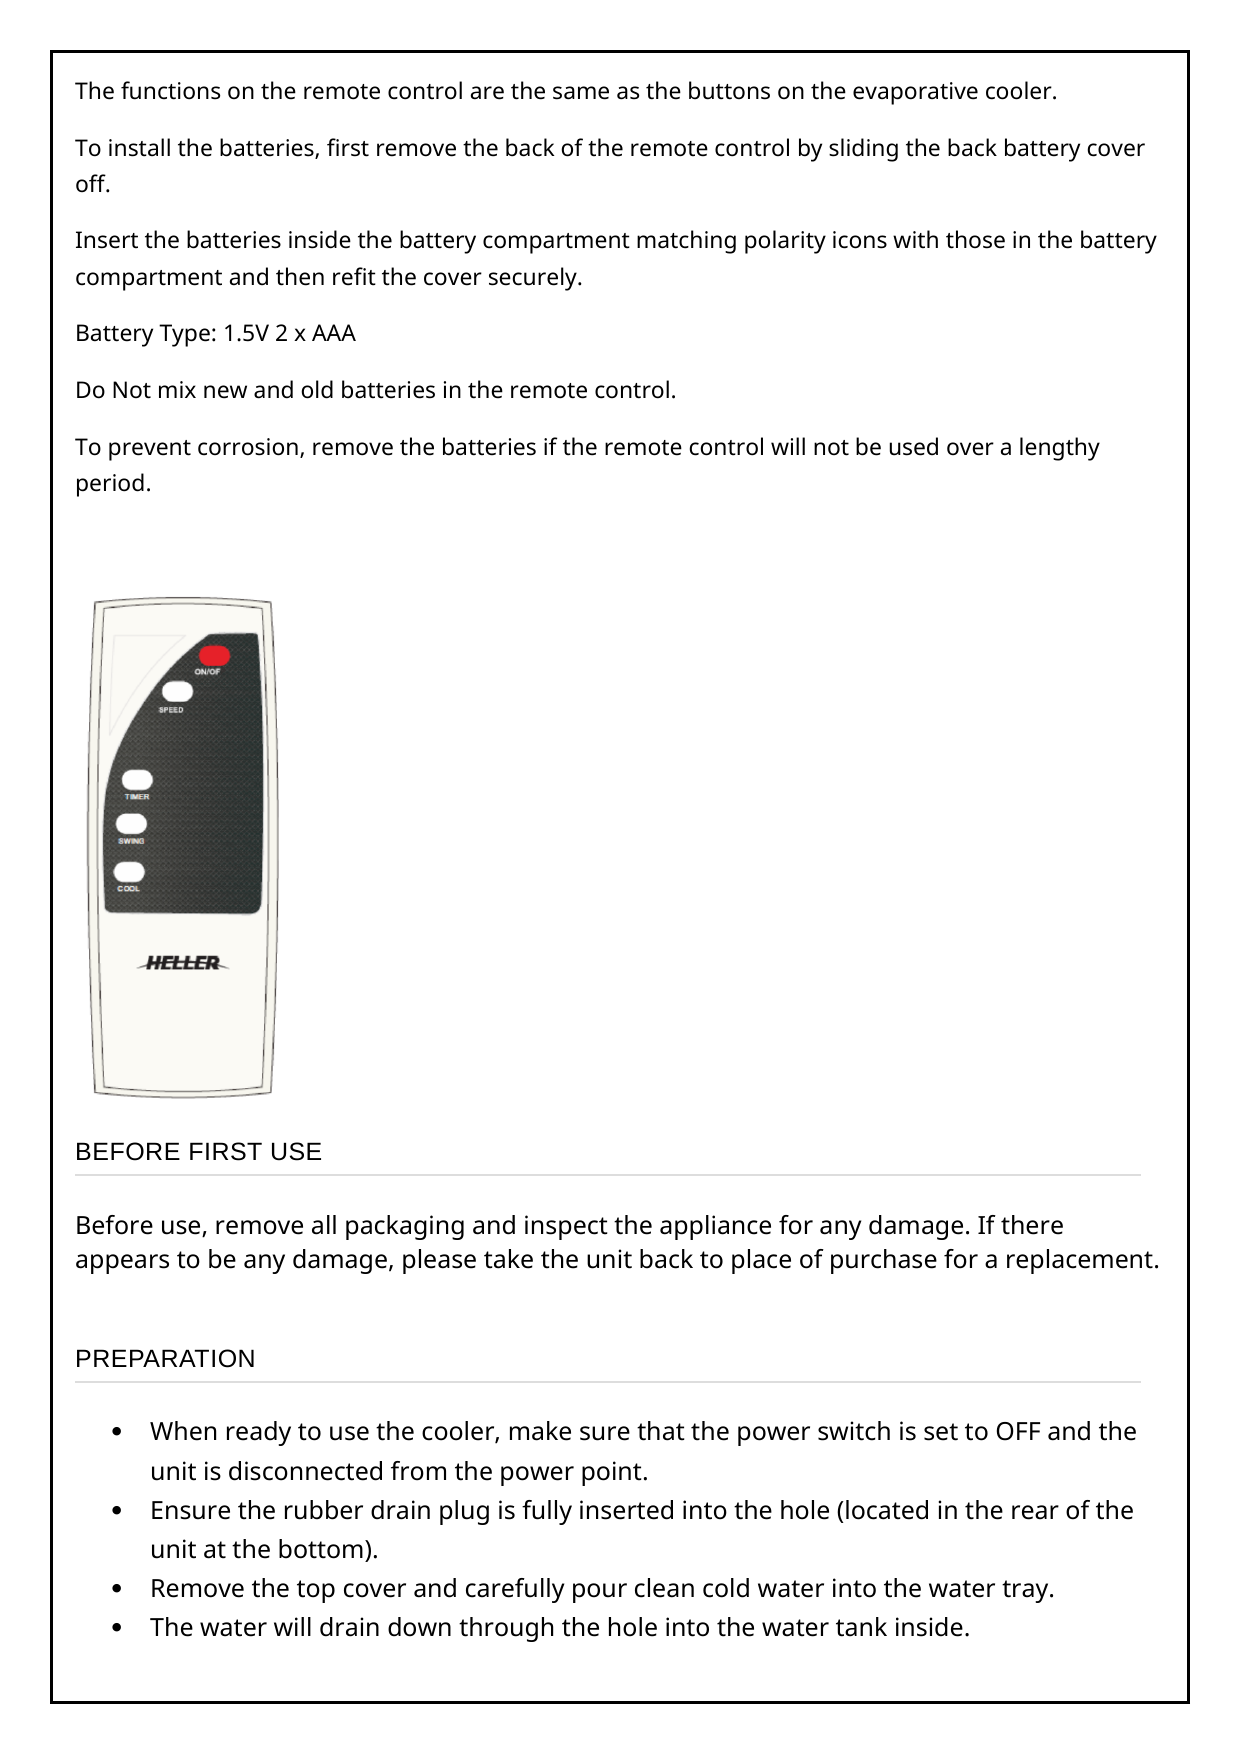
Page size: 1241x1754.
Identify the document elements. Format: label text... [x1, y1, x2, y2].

list When ready to use the cooler, make sure that the power switch is set to OFF and the unit is disconnected from the power point. [112, 1414, 1165, 1487]
title BEFORE FIRST USE [75, 1137, 1141, 1174]
picture [75, 590, 286, 1112]
text Battery Type: 1.5V 2 x AAA [75, 317, 1165, 348]
text The functions on the remote control are the same as the buttons on the evaporative cooler. [75, 75, 1165, 106]
text Insert the batteries inside the battery compartment matching polarity icons with those in the battery compartment and then refit the cover securely. [75, 224, 1165, 292]
text Do Not mix new and old batteries in the remote control. [75, 374, 1165, 405]
list The water will drain down through the hole into the water tank inside. [112, 1610, 1165, 1644]
text To prevent corrosion, remove the batteries if the remote control will not be used over a lengthy period. [75, 431, 1165, 498]
list Remove the top cover and carefully pour clean cold water into the water tray. [112, 1571, 1165, 1605]
list Ensure the rubber drain plug is fully inserted into the hole (located in the rear of the unit at the bottom). [112, 1492, 1165, 1566]
text Before use, remove all packaging and inspect the appliance for any damage. If there appears to be any damage, please take the unit back to place of purchase for a replacement. [75, 1207, 1165, 1276]
text To install the batteries, first remove the back of the remote control by sliding the back battery cover off. [75, 132, 1165, 199]
title PREPARATION [75, 1344, 1141, 1381]
